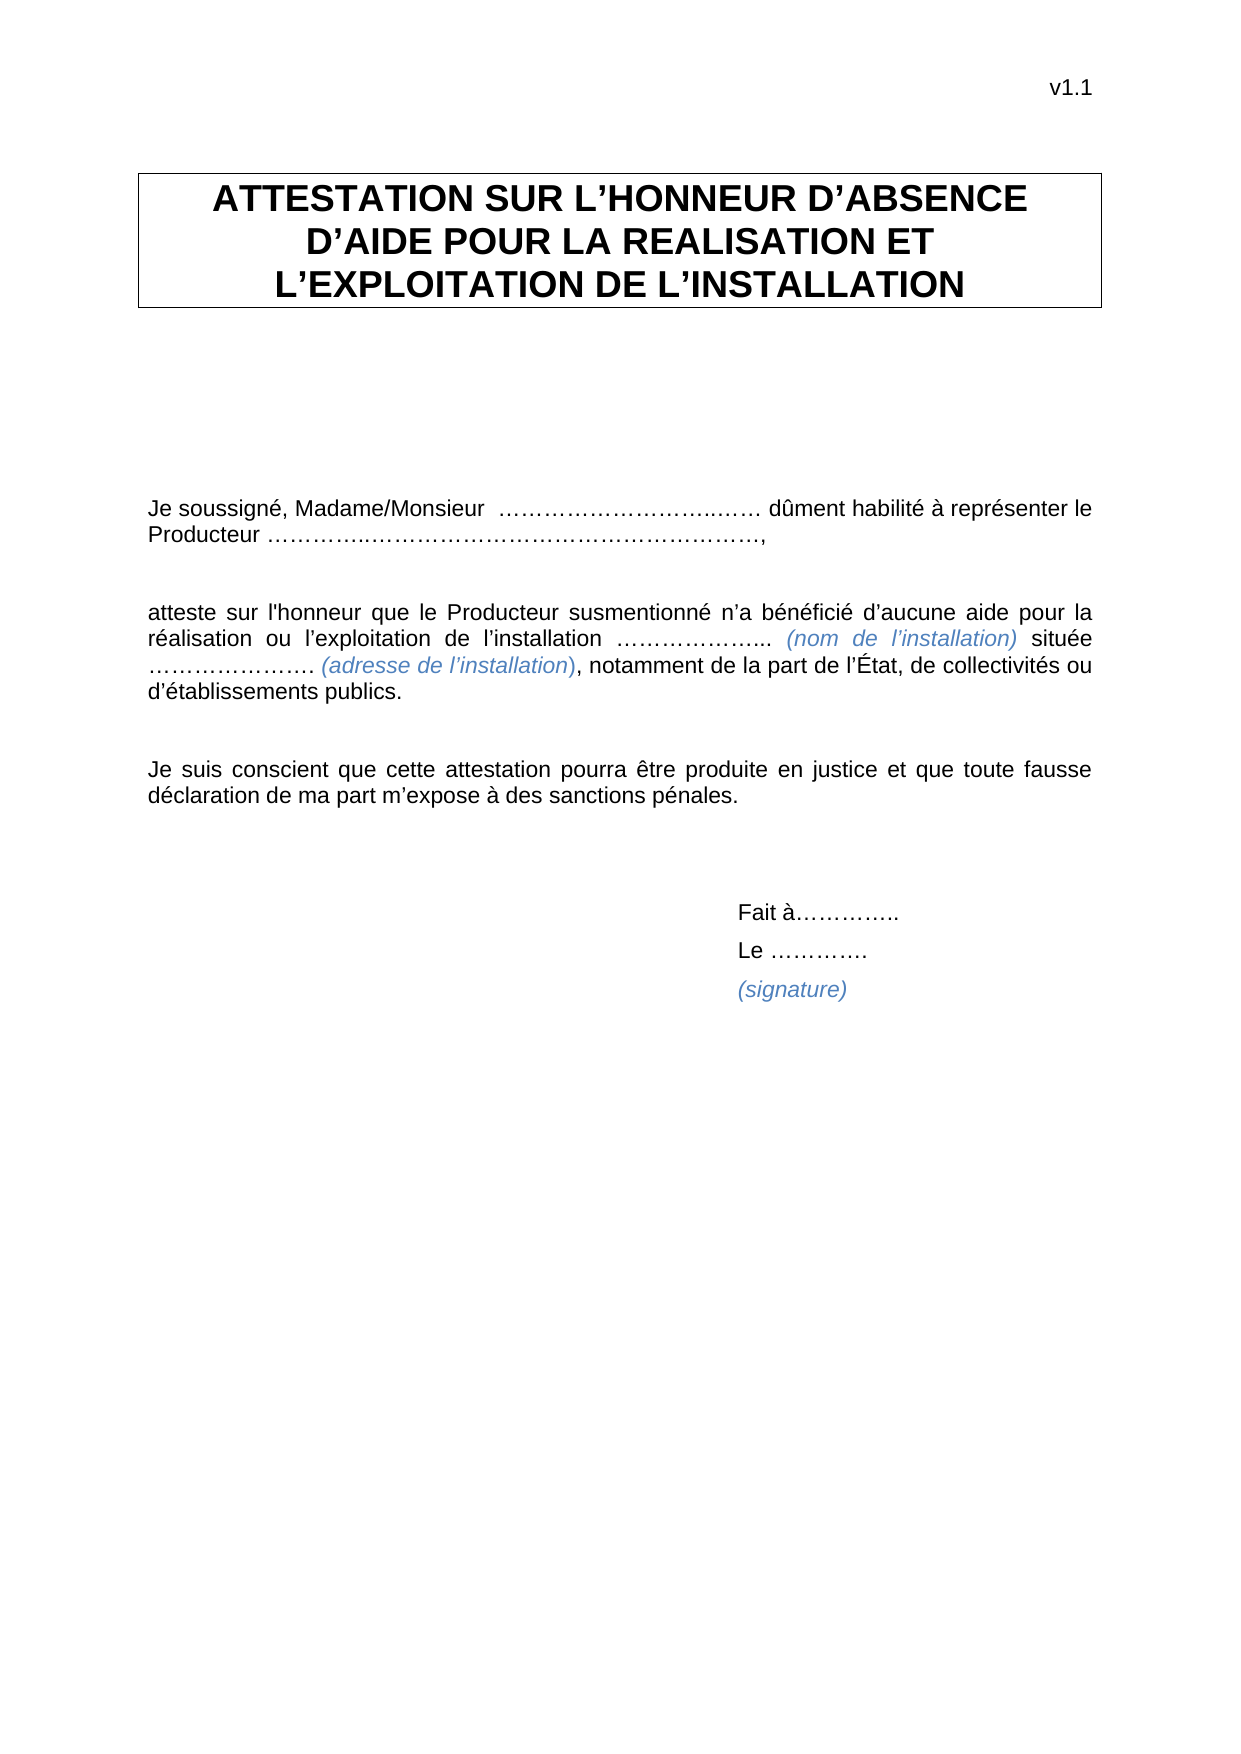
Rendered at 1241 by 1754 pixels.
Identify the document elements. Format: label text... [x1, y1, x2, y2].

text Je suis conscient que cette attestation pourra être produite en justice et que toute fausse déclaration de ma part m’expose à des sanctions pénales. [148, 756, 1093, 808]
text (signature) [207, 976, 1093, 1003]
text Le …………. [148, 937, 1093, 964]
text ATTESTATION SUR L’HONNEUR D’ABSENCE D’AIDE POUR LA REALISATION ET L’EXPLOITATION DE L’INSTALLATION [139, 174, 1101, 307]
text Fait à………….. [148, 899, 1093, 925]
text Je soussigné, Madame/Monsieur ………………………..…… dûment habilité à représenter le Producteur …………..……………………………………………, [148, 495, 1093, 548]
text atteste sur l'honneur que le Producteur susmentionné n’a bénéficié d’aucune aide pour la réalisation ou l’exploitation de l’installation ………………... (nom de l’installation) située …………………. (adresse de l’installation), notamment de la part de l’État, de collectivités ou d’établissements publics. [148, 599, 1093, 704]
